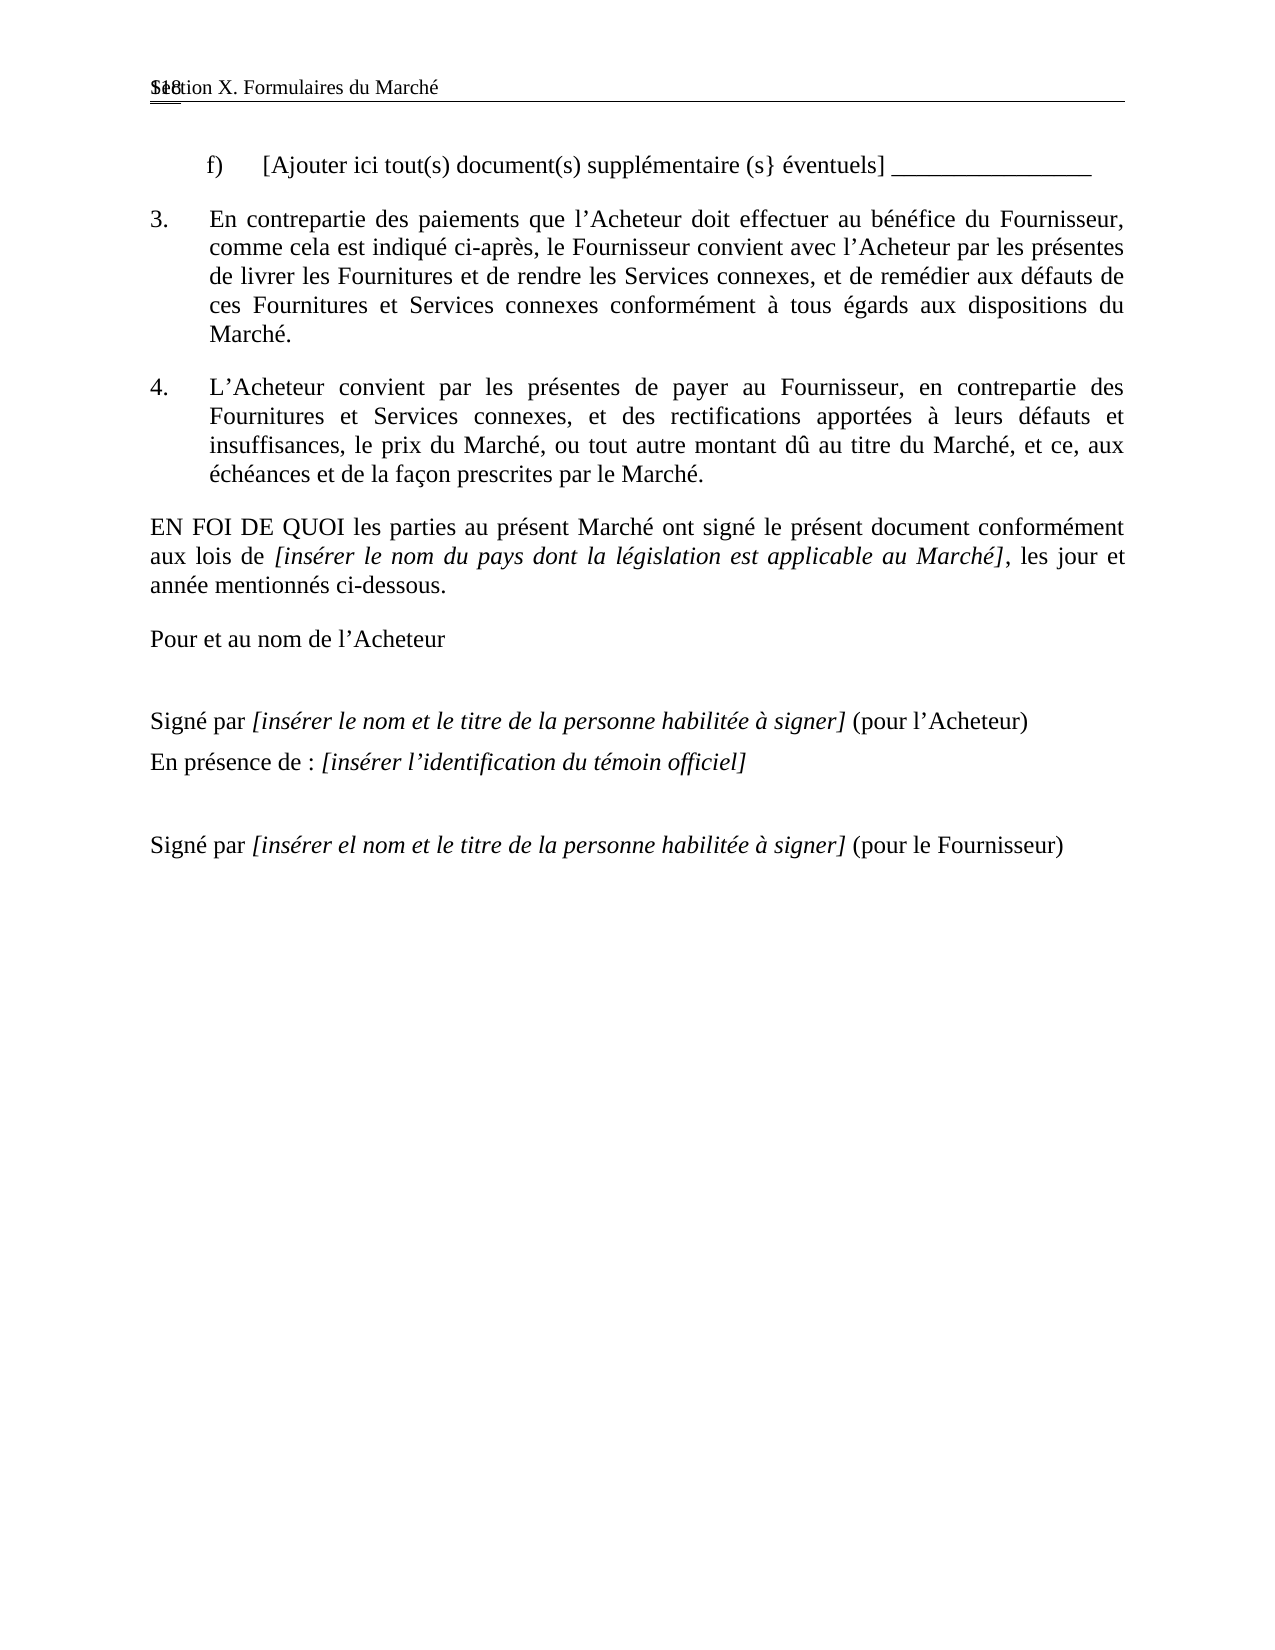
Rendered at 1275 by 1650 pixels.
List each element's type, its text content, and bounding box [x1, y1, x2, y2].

text EN FOI DE QUOI les parties au présent Marché ont signé le présent document conformément aux lois de [insérer le nom du pays dont la législation est applicable au Marché], les jour et année mentionnés ci-dessous. [150, 512, 1125, 599]
text Signé par [insérer le nom et le titre de la personne habilitée à signer] (pour l’Acheteur) [150, 706, 1125, 735]
text 3. En contrepartie des paiements que l’Acheteur doit effectuer au bénéfice du Fournisseur, comme cela est indiqué ci-après, le Fournisseur convient avec l’Acheteur par les présentes de livrer les Fournitures et de rendre les Services connexes, et de remédier aux défauts de ces Fournitures et Services connexes conformément à tous égards aux dispositions du Marché. [150, 204, 1125, 347]
text En présence de : [insérer l’identification du témoin officiel] [150, 747, 1125, 776]
text 4. L’Acheteur convient par les présentes de payer au Fournisseur, en contrepartie des Fournitures et Services connexes, et des rectifications apportées à leurs défauts et insuffisances, le prix du Marché, ou tout autre montant dû au titre du Marché, et ce, aux échéances et de la façon prescrites par le Marché. [150, 372, 1125, 487]
text Signé par [insérer el nom et le titre de la personne habilitée à signer] (pour le Fournisseur) [150, 830, 1125, 859]
text Pour et au nom de l’Acheteur [150, 624, 1125, 652]
text f) [Ajouter ici tout(s) document(s) supplémentaire (s} éventuels] ________________ [206, 150, 1125, 179]
